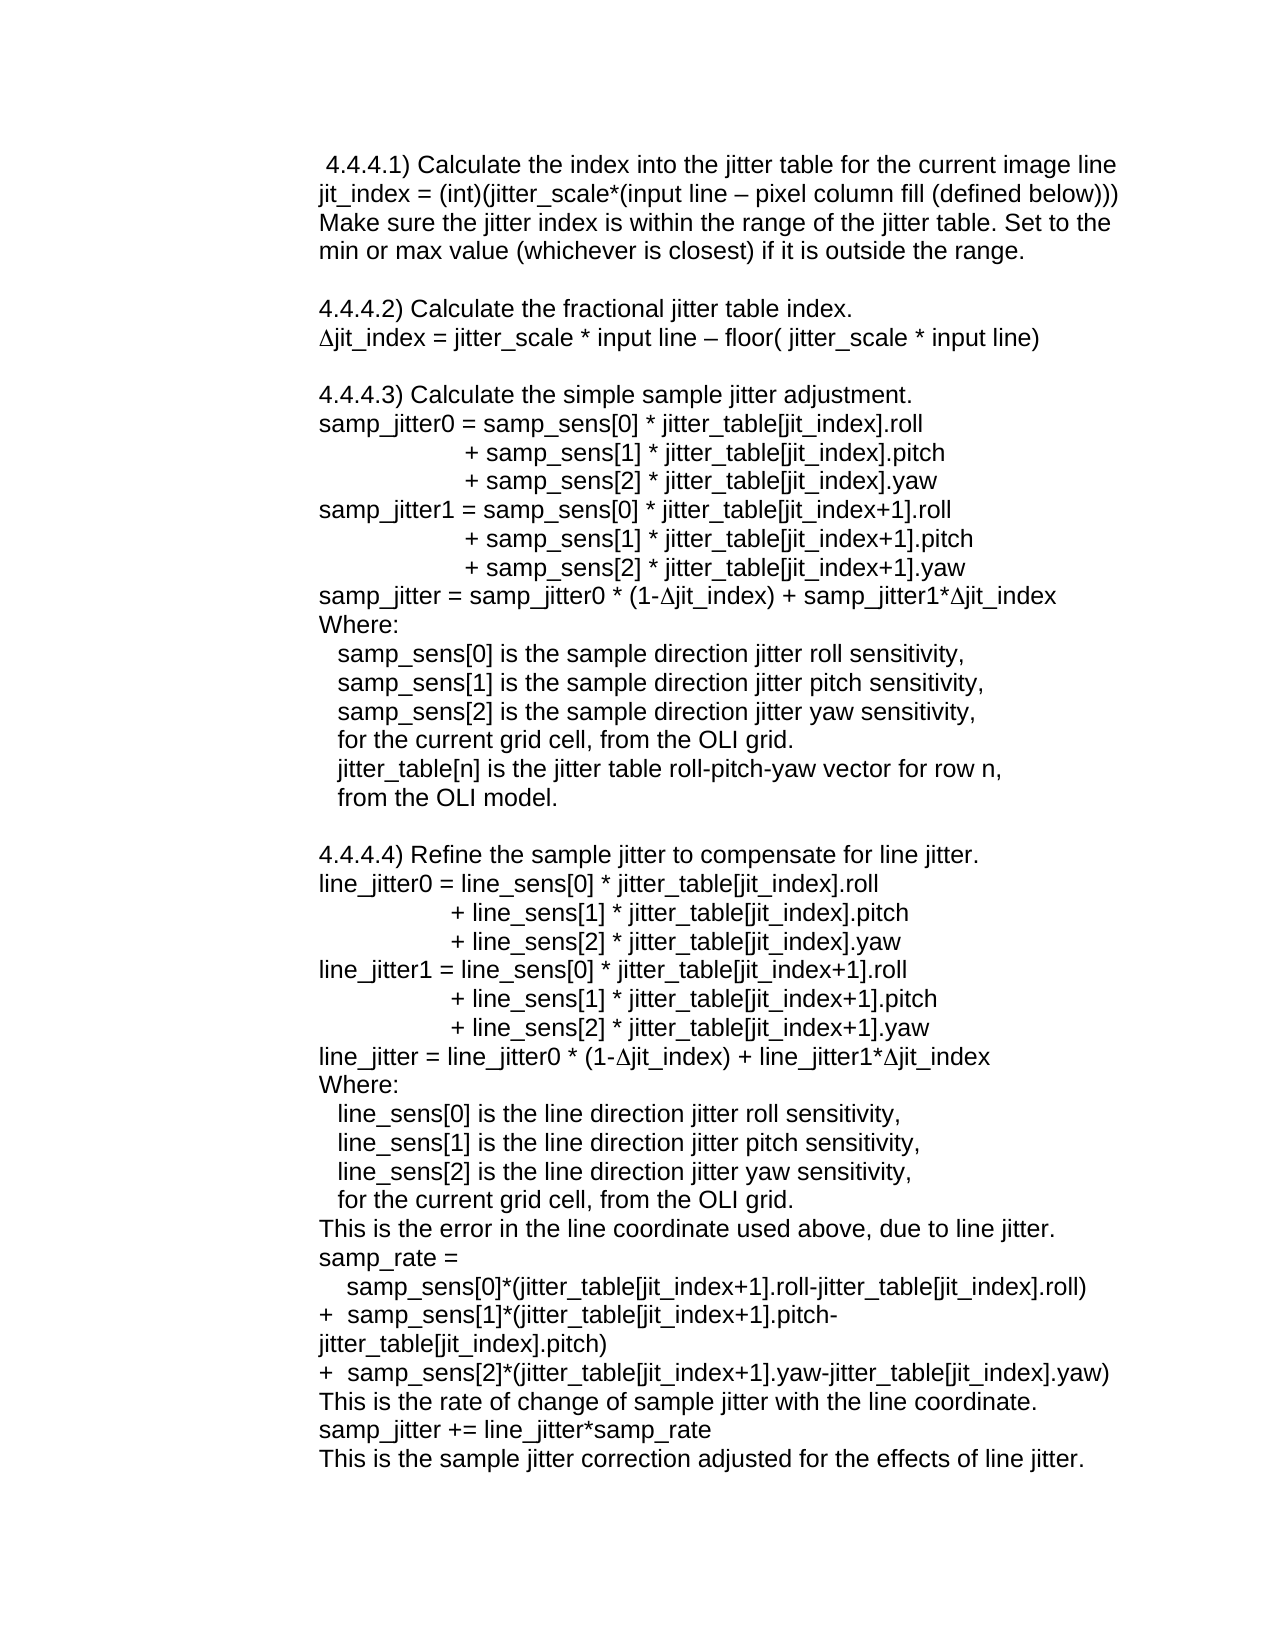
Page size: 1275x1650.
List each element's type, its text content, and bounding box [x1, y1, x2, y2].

text + samp_sens[2]*(jitter_table[jit_index+1].yaw-jitter_table[jit_index].yaw) [319, 1358, 1125, 1387]
text samp_sens[2] is the sample direction jitter yaw sensitivity, [319, 696, 1125, 725]
text + samp_sens[1]*(jitter_table[jit_index+1].pitch-jitter_table[jit_index].pitch) [319, 1300, 1125, 1358]
text line_jitter0 = line_sens[0] * jitter_table[jit_index].roll [319, 869, 1125, 898]
text + samp_sens[1] * jitter_table[jit_index].pitch [319, 438, 1125, 466]
text Make sure the jitter index is within the range of the jitter table. Set to the min or max value (whichever is closest) if it is outside the range. [319, 207, 1125, 265]
text + samp_sens[2] * jitter_table[jit_index].yaw [319, 466, 1125, 495]
text + line_sens[1] * jitter_table[jit_index+1].pitch [319, 984, 1125, 1013]
text samp_jitter += line_jitter*samp_rate [319, 1415, 1125, 1444]
text from the OLI model. [319, 783, 1125, 811]
text + line_sens[2] * jitter_table[jit_index+1].yaw [319, 1013, 1125, 1041]
text line_jitter = line_jitter0 * (1-jit_index) + line_jitter1*jit_index [319, 1041, 1125, 1070]
text Where: [319, 610, 1125, 639]
text line_sens[1] is the line direction jitter pitch sensitivity, [319, 1128, 1125, 1157]
text + line_sens[1] * jitter_table[jit_index].pitch [319, 898, 1125, 926]
text jit_index = (int)(jitter_scale*(input line – pixel column fill (defined below))) [319, 179, 1125, 207]
text + samp_sens[2] * jitter_table[jit_index+1].yaw [319, 553, 1125, 581]
text samp_sens[1] is the sample direction jitter pitch sensitivity, [319, 668, 1125, 696]
text for the current grid cell, from the OLI grid. [319, 1185, 1125, 1214]
text 4.4.4.3) Calculate the simple sample jitter adjustment. [319, 380, 1125, 409]
text 4.4.4.1) Calculate the index into the jitter table for the current image line [319, 150, 1125, 179]
text This is the rate of change of sample jitter with the line coordinate. [319, 1387, 1125, 1415]
text samp_jitter0 = samp_sens[0] * jitter_table[jit_index].roll [319, 409, 1125, 438]
text + samp_sens[1] * jitter_table[jit_index+1].pitch [319, 524, 1125, 553]
text 4.4.4.2) Calculate the fractional jitter table index. [319, 294, 1125, 322]
text + line_sens[2] * jitter_table[jit_index].yaw [319, 926, 1125, 955]
text This is the error in the line coordinate used above, due to line jitter. [319, 1214, 1125, 1243]
text samp_rate = [319, 1243, 1125, 1272]
text This is the sample jitter correction adjusted for the effects of line jitter. [319, 1444, 1125, 1473]
text jitter_table[n] is the jitter table roll-pitch-yaw vector for row n, [319, 754, 1125, 783]
text samp_jitter = samp_jitter0 * (1-jit_index) + samp_jitter1*jit_index [319, 581, 1125, 610]
text jit_index = jitter_scale * input line – floor( jitter_scale * input line) [319, 322, 1125, 351]
text 4.4.4.4) Refine the sample jitter to compensate for line jitter. [244, 840, 1125, 869]
text line_sens[0] is the line direction jitter roll sensitivity, [319, 1099, 1125, 1128]
text samp_jitter1 = samp_sens[0] * jitter_table[jit_index+1].roll [319, 495, 1125, 524]
text samp_sens[0]*(jitter_table[jit_index+1].roll-jitter_table[jit_index].roll) [319, 1272, 1125, 1300]
text line_sens[2] is the line direction jitter yaw sensitivity, [319, 1157, 1125, 1185]
text line_jitter1 = line_sens[0] * jitter_table[jit_index+1].roll [319, 955, 1125, 984]
text for the current grid cell, from the OLI grid. [319, 725, 1125, 754]
text samp_sens[0] is the sample direction jitter roll sensitivity, [319, 639, 1125, 668]
text Where: [319, 1070, 1125, 1099]
